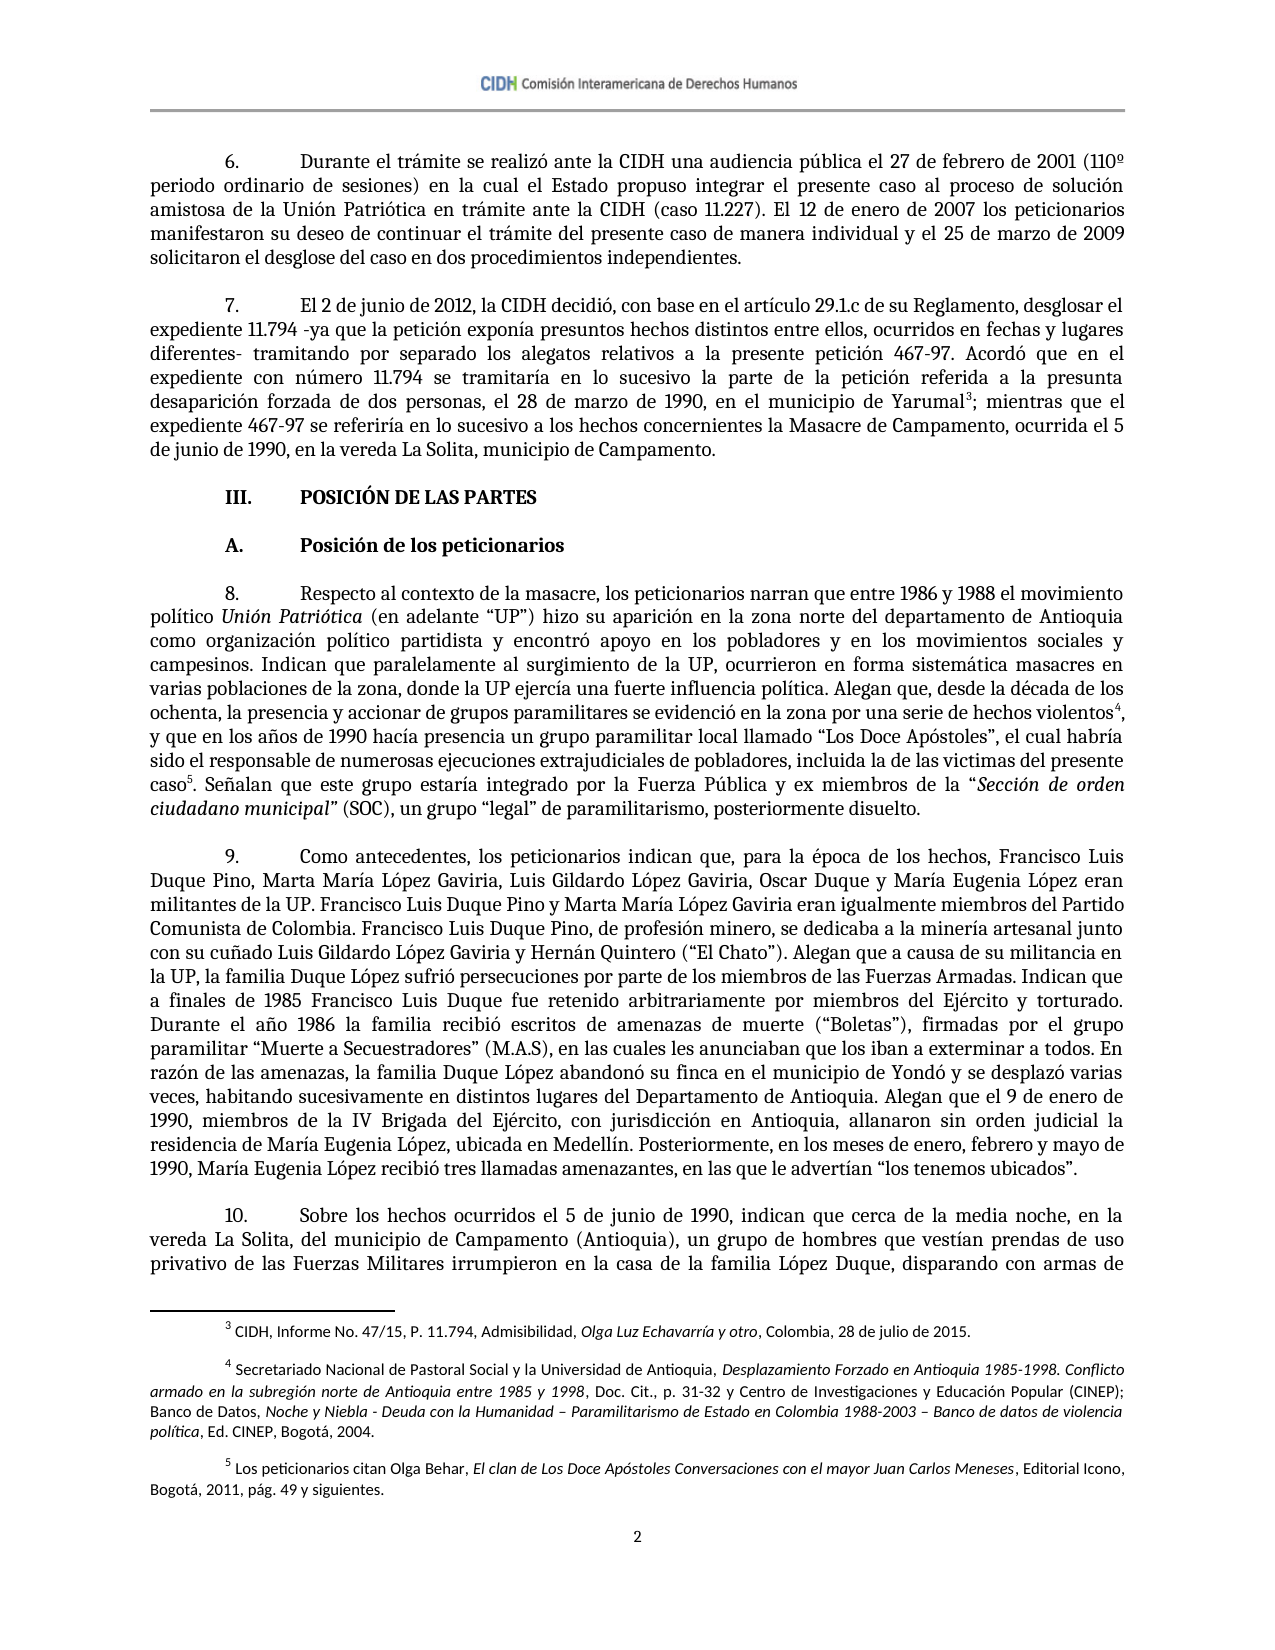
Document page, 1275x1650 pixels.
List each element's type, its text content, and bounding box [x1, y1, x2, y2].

list POSICIÓN DE LAS PARTES [225, 485, 1125, 509]
list Durante el trámite se realizó ante la CIDH una audiencia pública el 27 de febrero de 2001 (110º periodo ordinario de sesiones) en la cual el Estado propuso integrar el presente caso al proceso de solución amistosa de la Unión Patriótica en trámite ante la CIDH (caso 11.227). El 12 de enero de 2007 los peticionarios manifestaron su deseo de continuar el trámite del presente caso de manera individual y el 25 de marzo de 2009 solicitaron el desglose del caso en dos procedimientos independientes. [150, 150, 1125, 270]
list Como antecedentes, los peticionarios indican que, para la época de los hechos, Francisco Luis Duque Pino, Marta María López Gaviria, Luis Gildardo López Gaviria, Oscar Duque y María Eugenia López eran militantes de la UP. Francisco Luis Duque Pino y Marta María López Gaviria eran igualmente miembros del Partido Comunista de Colombia. Francisco Luis Duque Pino, de profesión minero, se dedicaba a la minería artesanal junto con su cuñado Luis Gildardo López Gaviria y Hernán Quintero (“El Chato”). Alegan que a causa de su militancia en la UP, la familia Duque López sufrió persecuciones por parte de los miembros de las Fuerzas Armadas. Indican que a finales de 1985 Francisco Luis Duque fue retenido arbitrariamente por miembros del Ejército y torturado. Durante el año 1986 la familia recibió escritos de amenazas de muerte (“Boletas”), firmadas por el grupo paramilitar “Muerte a Secuestradores” (M.A.S), en las cuales les anunciaban que los iban a exterminar a todos. En razón de las amenazas, la familia Duque López abandonó su finca en el municipio de Yondó y se desplazó varias veces, habitando sucesivamente en distintos lugares del Departamento de Antioquia. Alegan que el 9 de enero de 1990, miembros de la IV Brigada del Ejército, con jurisdicción en Antioquia, allanaron sin orden judicial la residencia de María Eugenia López, ubicada en Medellín. Posteriormente, en los meses de enero, febrero y mayo de 1990, María Eugenia López recibió tres llamadas amenazantes, en las que le advertían “los tenemos ubicados”. [150, 845, 1125, 1180]
picture [475, 75, 800, 93]
list El 2 de junio de 2012, la CIDH decidió, con base en el artículo 29.1.c de su Reglamento, desglosar el expediente 11.794 -ya que la petición exponía presuntos hechos distintos entre ellos, ocurridos en fechas y lugares diferentes- tramitando por separado los alegatos relativos a la presente petición 467-97. Acordó que en el expediente con número 11.794 se tramitaría en lo sucesivo la parte de la petición referida a la presunta desaparición forzada de dos personas, el 28 de marzo de 1990, en el municipio de Yarumal; mientras que el expediente 467-97 se referiría en lo sucesivo a los hechos concernientes la Masacre de Campamento, ocurrida el 5 de junio de 1990, en la vereda La Solita, municipio de Campamento. [150, 294, 1125, 461]
list Posición de los peticionarios [150, 533, 1125, 557]
list Respecto al contexto de la masacre, los peticionarios narran que entre 1986 y 1988 el movimiento político Unión Patriótica (en adelante “UP”) hizo su aparición en la zona norte del departamento de Antioquia como organización político partidista y encontró apoyo en los pobladores y en los movimientos sociales y campesinos. Indican que paralelamente al surgimiento de la UP, ocurrieron en forma sistemática masacres en varias poblaciones de la zona, donde la UP ejercía una fuerte influencia política. Alegan que, desde la década de los ochenta, la presencia y accionar de grupos paramilitares se evidenció en la zona por una serie de hechos violentos, y que en los años de 1990 hacía presencia un grupo paramilitar local llamado “Los Doce Apóstoles”, el cual habría sido el responsable de numerosas ejecuciones extrajudiciales de pobladores, incluida la de las victimas del presente caso. Señalan que este grupo estaría integrado por la Fuerza Pública y ex miembros de la “Sección de orden ciudadano municipal” (SOC), un grupo “legal” de paramilitarismo, posteriormente disuelto. [150, 581, 1125, 821]
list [150, 1204, 1125, 1276]
